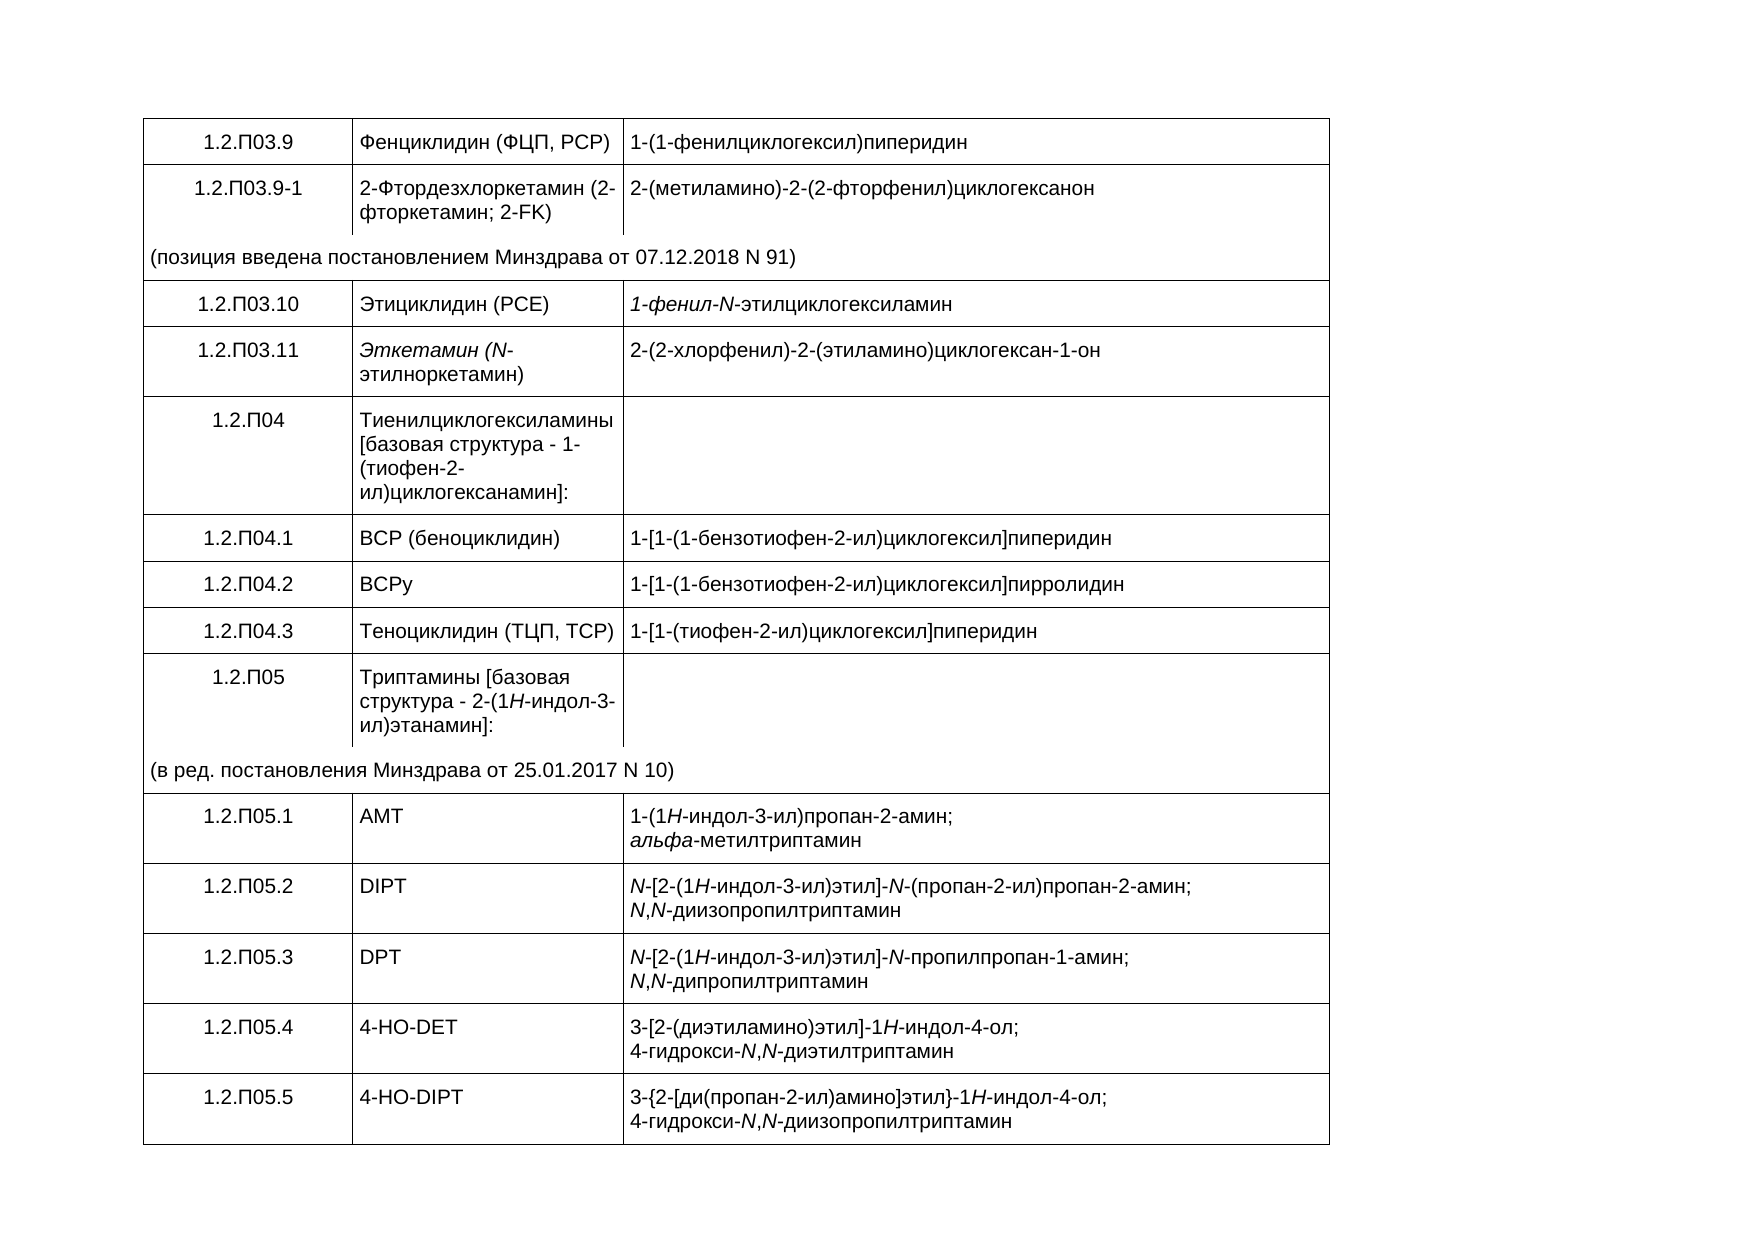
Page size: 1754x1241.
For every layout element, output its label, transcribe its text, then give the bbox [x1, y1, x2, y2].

table_cell 1-[1-(тиофен-2-ил)циклогексил]пиперидин [624, 608, 1329, 653]
table_cell N-[2-(1H-индол-3-ил)этил]-N-пропилпропан-1-амин; N,N-дипропилтриптамин [624, 934, 1329, 1003]
table_cell 1-фенил-N-этилциклогексиламин [624, 281, 1329, 326]
table_cell 1.2.П03.11 [144, 327, 352, 396]
table_cell 4-HO-DET [353, 1004, 623, 1073]
table_cell 1.2.П05.1 [144, 794, 352, 863]
table_cell Теноциклидин (ТЦП, TCP) [353, 608, 623, 653]
table_cell 1.2.П05.3 [144, 934, 352, 1003]
table_cell 1.2.П04.1 [144, 515, 352, 561]
table_cell 1.2.П05.2 [144, 864, 352, 933]
table_cell BCP (беноциклидин) [353, 515, 623, 561]
table_cell (позиция введена постановлением Минздрава от 07.12.2018 N 91) [144, 235, 1329, 280]
table_cell 1.2.П04.3 [144, 608, 352, 653]
table_cell 1-[1-(1-бензотиофен-2-ил)циклогексил]пиперидин [624, 515, 1329, 561]
table_cell Эткетамин (N-этилноркетамин) [353, 327, 623, 396]
table_cell 1.2.П03.9-1 [144, 165, 352, 234]
table_cell [624, 654, 1329, 747]
table_cell AMT [353, 794, 623, 863]
table_cell 2-(2-хлорфенил)-2-(этиламино)циклогексан-1-он [624, 327, 1329, 396]
table_cell [624, 397, 1329, 514]
table_cell Этициклидин (PCE) [353, 281, 623, 326]
table_cell 1.2.П04 [144, 397, 352, 514]
table_cell 1.2.П03.10 [144, 281, 352, 326]
table_cell 1.2.П05 [144, 654, 352, 747]
table_cell 1-(1-фенилциклогексил)пиперидин [624, 119, 1329, 164]
table_cell N-[2-(1H-индол-3-ил)этил]-N-(пропан-2-ил)пропан-2-амин; N,N-диизопропилтриптамин [624, 864, 1329, 933]
table_cell Фенциклидин (ФЦП, PCP) [353, 119, 623, 164]
table_cell Тиенилциклогексиламины [базовая структура - 1-(тиофен-2-ил)циклогексанамин]: [353, 397, 623, 514]
table_cell 2-Фтордезхлоркетамин (2-фторкетамин; 2-FK) [353, 165, 623, 234]
table_cell 4-HO-DIPT [353, 1074, 623, 1143]
table_cell 2-(метиламино)-2-(2-фторфенил)циклогексанон [624, 165, 1329, 234]
table_cell (в ред. постановления Минздрава от 25.01.2017 N 10) [144, 747, 1329, 792]
table_cell BCPy [353, 562, 623, 607]
table_cell 3-[2-(диэтиламино)этил]-1H-индол-4-ол; 4-гидрокси-N,N-диэтилтриптамин [624, 1004, 1329, 1073]
table_cell DIPT [353, 864, 623, 933]
table_cell 1.2.П05.4 [144, 1004, 352, 1073]
table_cell 1.2.П04.2 [144, 562, 352, 607]
table_cell DPT [353, 934, 623, 1003]
table_cell 1.2.П05.5 [144, 1074, 352, 1143]
table_cell Триптамины [базовая структура - 2-(1H-индол-3-ил)этанамин]: [353, 654, 623, 747]
table_cell 3-{2-[ди(пропан-2-ил)амино]этил}-1H-индол-4-ол; 4-гидрокси-N,N-диизопропилтриптамин [624, 1074, 1329, 1143]
table_cell 1-(1H-индол-3-ил)пропан-2-амин; альфа-метилтриптамин [624, 794, 1329, 863]
table_cell 1-[1-(1-бензотиофен-2-ил)циклогексил]пирролидин [624, 562, 1329, 607]
table_cell 1.2.П03.9 [144, 119, 352, 164]
